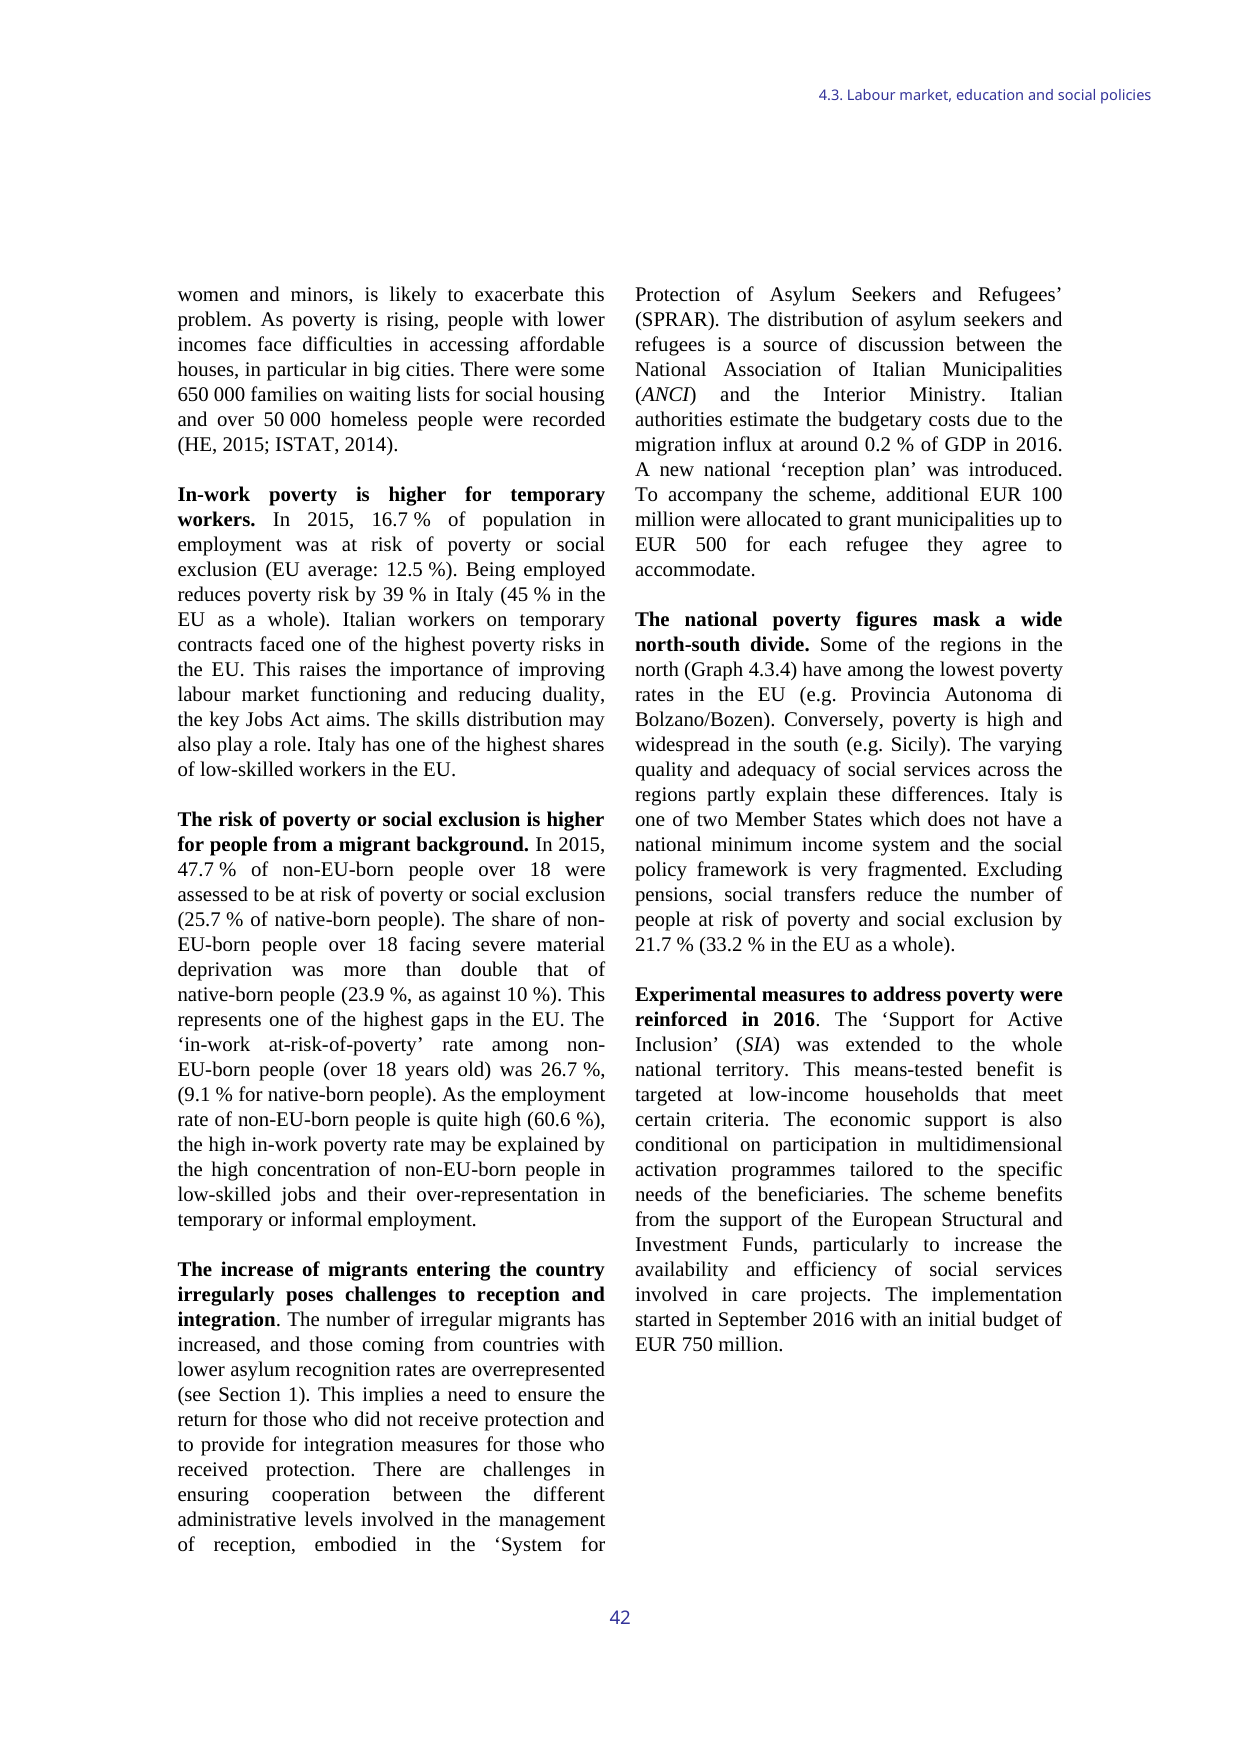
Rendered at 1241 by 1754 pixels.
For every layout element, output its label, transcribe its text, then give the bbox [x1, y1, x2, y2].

text The national poverty figures mask a wide north-south divide. Some of the regions in the north (Graph 4.3.4) have among the lowest poverty rates in the EU (e.g. Provincia Autonoma di Bolzano/Bozen). Conversely, poverty is high and widespread in the south (e.g. Sicily). The varying quality and adequacy of social services across the regions partly explain these differences. Italy is one of two Member States which does not have a national minimum income system and the social policy framework is very fragmented. Excluding pensions, social transfers reduce the number of people at risk of poverty and social exclusion by 21.7 % (33.2 % in the EU as a whole). [635, 606, 1063, 956]
text In-work poverty is higher for temporary workers. In 2015, 16.7 % of population in employment was at risk of poverty or social exclusion (EU average: 12.5 %). Being employed reduces poverty risk by 39 % in Italy (45 % in the EU as a whole). Italian workers on temporary contracts faced one of the highest poverty risks in the EU. This raises the importance of improving labour market functioning and reducing duality, the key Jobs Act aims. The skills distribution may also play a role. Italy has one of the highest shares of low-skilled workers in the EU. [177, 481, 605, 781]
text Experimental measures to address poverty were reinforced in 2016. The ‘Support for Active Inclusion’ (SIA) was extended to the whole national territory. This means-tested benefit is targeted at low-income households that meet certain criteria. The economic support is also conditional on participation in multidimensional activation programmes tailored to the specific needs of the beneficiaries. The scheme benefits from the support of the European Structural and Investment Funds, particularly to increase the availability and efficiency of social services involved in care projects. The implementation started in September 2016 with an initial budget of EUR 750 million. [635, 981, 1063, 1356]
text The increase of migrants entering the country irregularly poses challenges to reception and integration. The number of irregular migrants has increased, and those coming from countries with lower asylum recognition rates are overrepresented (see Section 1). This implies a need to ensure the return for those who did not receive protection and to provide for integration measures for those who received protection. There are challenges in ensuring cooperation between the different administrative levels involved in the management of reception, embodied in the ‘System for Protection of Asylum Seekers and Refugees’ (SPRAR). The distribution of asylum seekers and refugees is a source of discussion between the National Association of Italian Municipalities (ANCI) and the Interior Ministry. Italian authorities estimate the budgetary costs due to the migration influx at around 0.2 % of GDP in 2016. A new national ‘reception plan’ was introduced. To accompany the scheme, additional EUR 100 million were allocated to grant municipalities up to EUR 500 for each refugee they agree to accommodate. [177, 1256, 605, 1556]
text The increase of migrants entering the country irregularly poses challenges to reception and integration. The number of irregular migrants has increased, and those coming from countries with lower asylum recognition rates are overrepresented (see Section 1). This implies a need to ensure the return for those who did not receive protection and to provide for integration measures for those who received protection. There are challenges in ensuring cooperation between the different administrative levels involved in the management of reception, embodied in the ‘System for Protection of Asylum Seekers and Refugees’ (SPRAR). The distribution of asylum seekers and refugees is a source of discussion between the National Association of Italian Municipalities (ANCI) and the Interior Ministry. Italian authorities estimate the budgetary costs due to the migration influx at around 0.2 % of GDP in 2016. A new national ‘reception plan’ was introduced. To accompany the scheme, additional EUR 100 million were allocated to grant municipalities up to EUR 500 for each refugee they agree to accommodate. [635, 281, 1063, 581]
text The risk of poverty or social exclusion is higher for people from a migrant background. In 2015, 47.7 % of non-EU-born people over 18 were assessed to be at risk of poverty or social exclusion (25.7 % of native-born people). The share of non-EU-born people over 18 facing severe material deprivation was more than double that of native-born people (23.9 %, as against 10 %). This represents one of the highest gaps in the EU. The ‘in-work at-risk-of-poverty’ rate among non-EU-born people (over 18 years old) was 26.7 %, (9.1 % for native-born people). As the employment rate of non-EU-born people is quite high (60.6 %), the high in-work poverty rate may be explained by the high concentration of non-EU-born people in low-skilled jobs and their over-representation in temporary or informal employment. [177, 806, 605, 1231]
